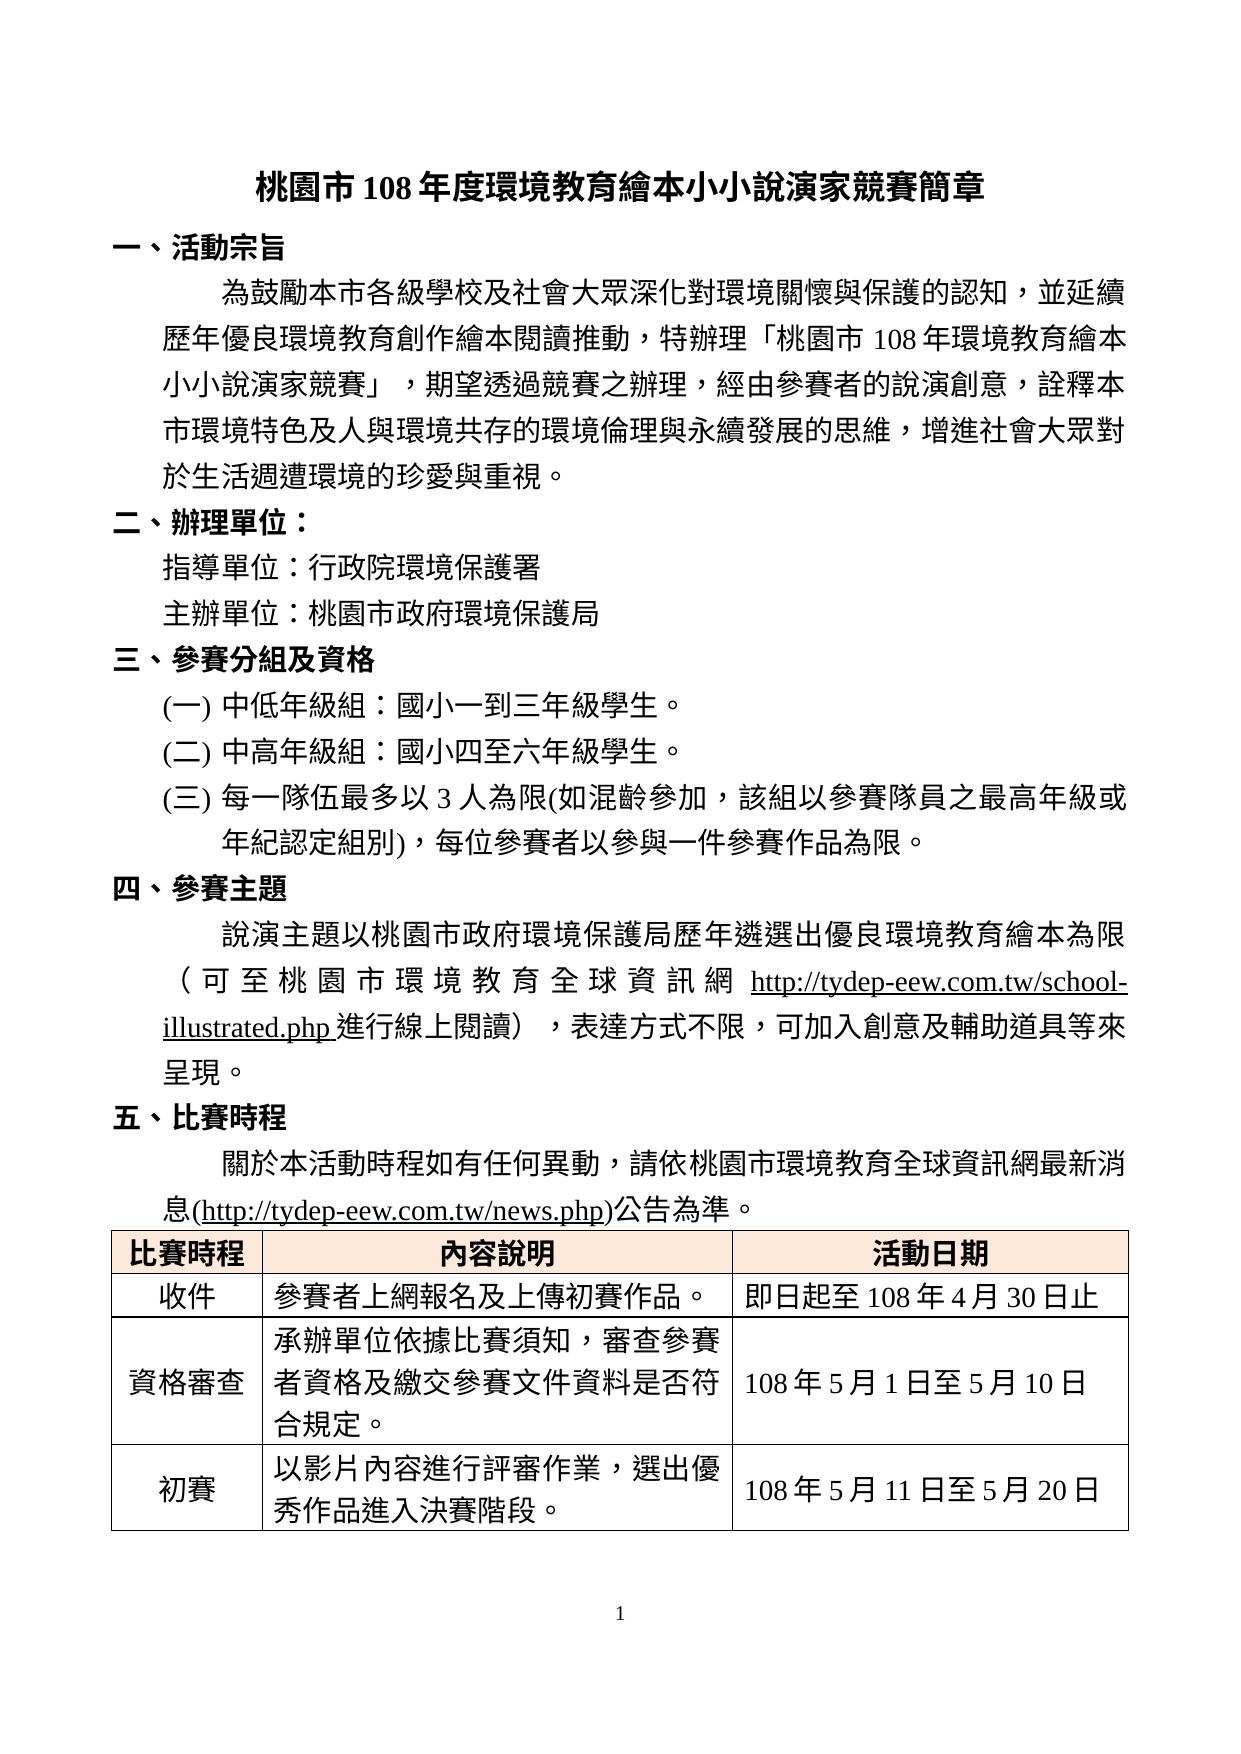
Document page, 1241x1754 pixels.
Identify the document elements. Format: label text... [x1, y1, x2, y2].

table_cell 參賽者上網報名及上傳初賽作品。 [263, 1274, 732, 1316]
table_header 活動日期 [733, 1231, 1128, 1273]
table_cell 承辦單位依據比賽須知，審查參賽者資格及繳交參賽文件資料是否符合規定。 [263, 1318, 732, 1444]
table_header 比賽時程 [112, 1231, 262, 1273]
text 為鼓勵本市各級學校及社會大眾深化對環境關懷與保護的認知，並延續歷年優良環境教育創作繪本閱讀推動，特辦理「桃園市108年環境教育繪本小小說演家競賽」，期望透過競賽之辦理，經由參賽者的說演創意，詮釋本市環境特色及人與環境共存的環境倫理與永續發展的思維，增進社會大眾對於生活週遭環境的珍愛與重視。 [162, 267, 1128, 496]
list 比賽時程 [112, 1092, 1128, 1138]
list 參賽主題 [112, 863, 1128, 909]
text 指導單位：行政院環境保護署 [162, 542, 1128, 588]
table_cell 108年5月11日至5月20日 [733, 1445, 1128, 1530]
list 中低年級組：國小一到三年級學生。 [162, 680, 1128, 726]
text 關於本活動時程如有任何異動，請依桃園市環境教育全球資訊網最新消息(http://tydep-eew.com.tw/news.php)公告為準。 [162, 1138, 1128, 1230]
list 每一隊伍最多以3人為限(如混齡參加，該組以參賽隊員之最高年級或年紀認定組別)，每位參賽者以參與一件參賽作品為限。 [162, 771, 1128, 863]
table_cell 即日起至108年4月30日止 [733, 1274, 1128, 1316]
text 主辦單位：桃園市政府環境保護局 [162, 588, 1128, 634]
list 中高年級組：國小四至六年級學生。 [162, 726, 1128, 771]
table_header 內容說明 [263, 1231, 732, 1273]
table_cell 初賽 [112, 1445, 262, 1530]
list 參賽分組及資格 [112, 634, 1128, 680]
table_cell 以影片內容進行評審作業，選出優秀作品進入決賽階段。 [263, 1445, 732, 1530]
table_cell 108年5月1日至5月10日 [733, 1318, 1128, 1444]
list 活動宗旨 [112, 221, 1128, 267]
text 說演主題以桃園市政府環境保護局歷年遴選出優良環境教育繪本為限（可至桃園市環境教育全球資訊網http://tydep-eew.com.tw/school-illustrated.php進行線上閱讀），表達方式不限，可加入創意及輔助道具等來呈現。 [162, 909, 1128, 1092]
table_cell 資格審查 [112, 1318, 262, 1444]
list 辦理單位： [112, 496, 1128, 542]
table_cell 收件 [112, 1274, 262, 1316]
text 桃園市108年度環境教育繪本小小說演家競賽簡章 [112, 163, 1128, 209]
